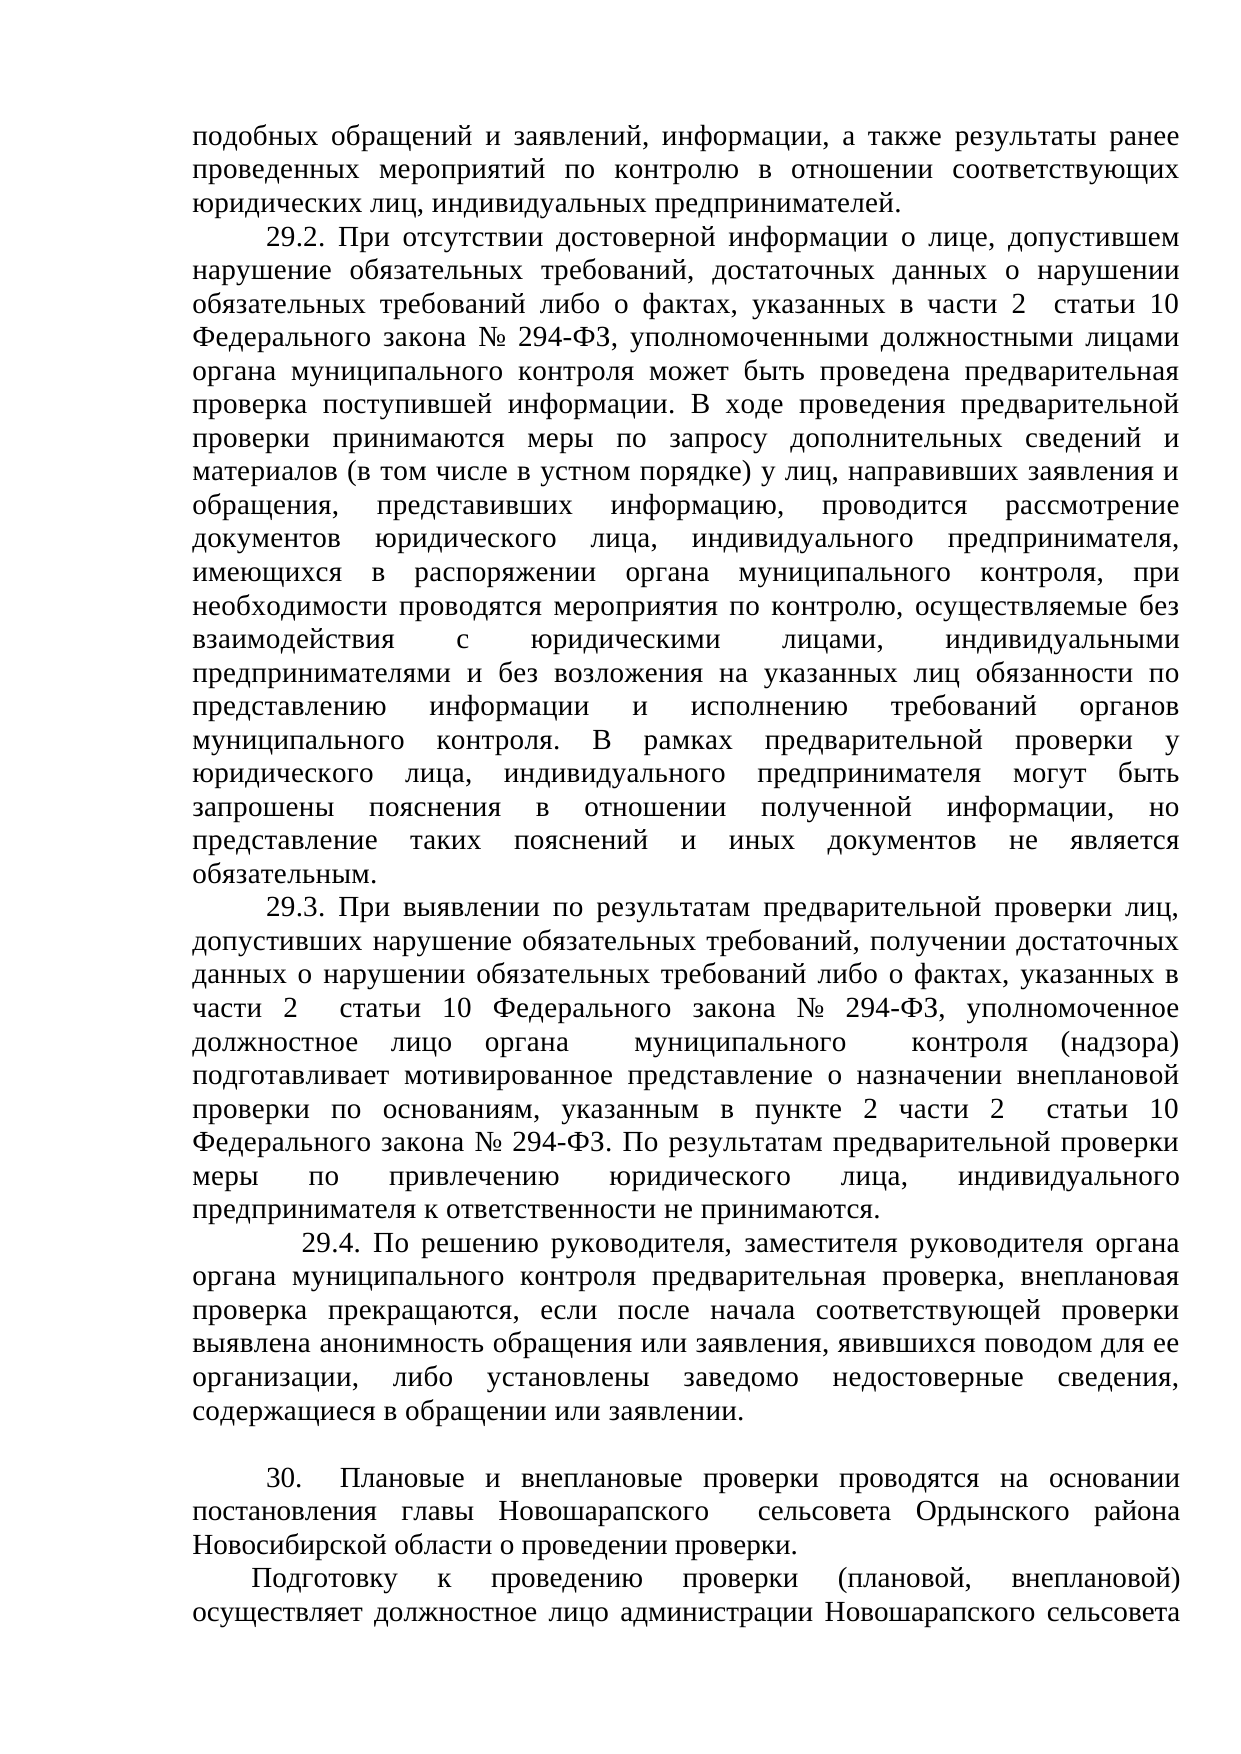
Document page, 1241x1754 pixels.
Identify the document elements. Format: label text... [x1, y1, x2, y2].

list Плановые и внеплановые проверки проводятся на основании постановления главы Новошарапского сельсовета Ордынского района Новосибирской области о проведении проверки. [192, 1460, 1181, 1560]
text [192, 1560, 1181, 1627]
text 29.4. По решению руководителя, заместителя руководителя органа органа муниципального контроля предварительная проверка, внеплановая проверка прекращаются, если после начала соответствующей проверки выявлена анонимность обращения или заявления, явившихся поводом для ее организации, либо установлены заведомо недостоверные сведения, содержащиеся в обращении или заявлении. [192, 1225, 1181, 1426]
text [192, 118, 1181, 219]
text 29.2. При отсутствии достоверной информации о лице, допустившем нарушение обязательных требований, достаточных данных о нарушении обязательных требований либо о фактах, указанных в части 2 статьи 10 Федерального закона № 294-ФЗ, уполномоченными должностными лицами органа муниципального контроля может быть проведена предварительная проверка поступившей информации. В ходе проведения предварительной проверки принимаются меры по запросу дополнительных сведений и материалов (в том числе в устном порядке) у лиц, направивших заявления и обращения, представивших информацию, проводится рассмотрение документов юридического лица, индивидуального предпринимателя, имеющихся в распоряжении органа муниципального контроля, при необходимости проводятся мероприятия по контролю, осуществляемые без взаимодействия с юридическими лицами, индивидуальными предпринимателями и без возложения на указанных лиц обязанности по представлению информации и исполнению требований органов муниципального контроля. В рамках предварительной проверки у юридического лица, индивидуального предпринимателя могут быть запрошены пояснения в отношении полученной информации, но представление таких пояснений и иных документов не является обязательным. [192, 219, 1181, 889]
text 29.3. При выявлении по результатам предварительной проверки лиц, допустивших нарушение обязательных требований, получении достаточных данных о нарушении обязательных требований либо о фактах, указанных в части 2 статьи 10 Федерального закона № 294-ФЗ, уполномоченное должностное лицо органа муниципального контроля (надзора) подготавливает мотивированное представление о назначении внеплановой проверки по основаниям, указанным в пункте 2 части 2 статьи 10 Федерального закона № 294-ФЗ. По результатам предварительной проверки меры по привлечению юридического лица, индивидуального предпринимателя к ответственности не принимаются. [192, 889, 1181, 1225]
